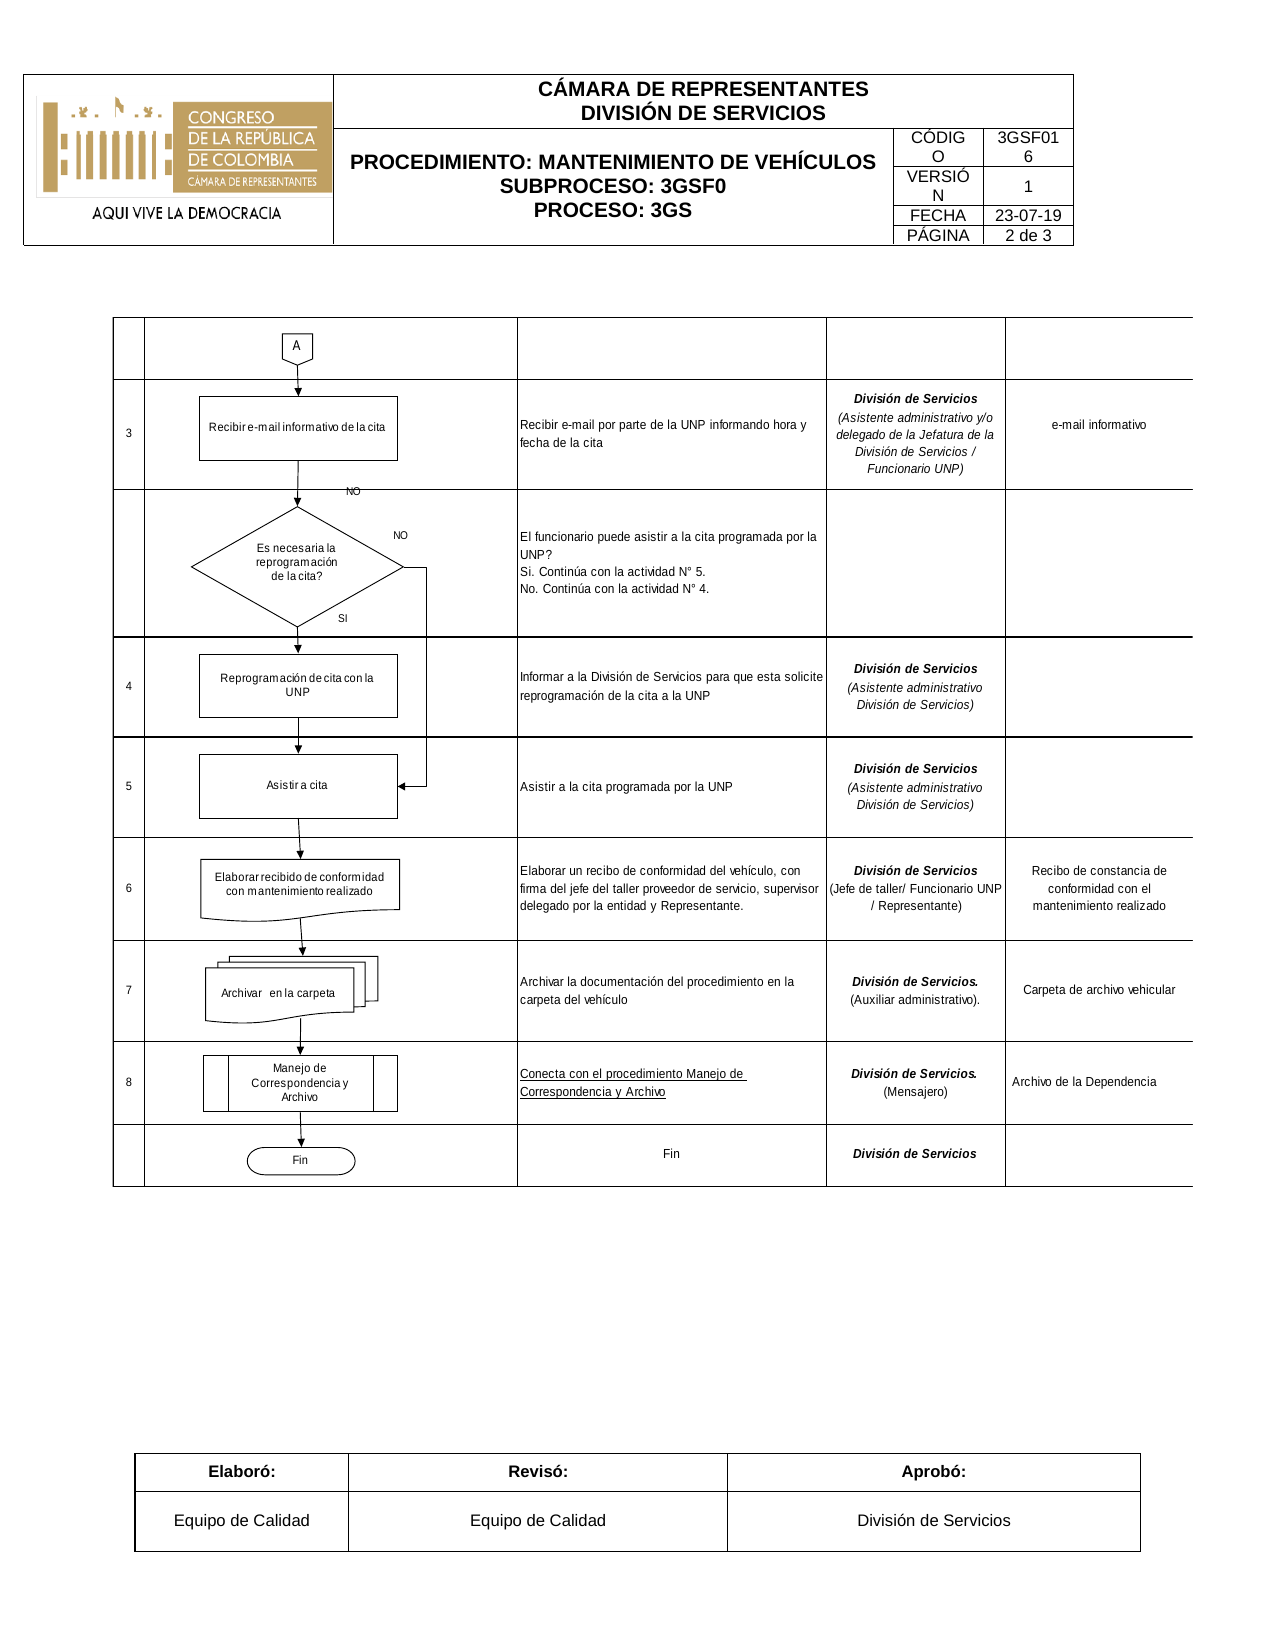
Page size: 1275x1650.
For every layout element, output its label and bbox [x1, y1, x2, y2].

picture [35, 95, 333, 224]
